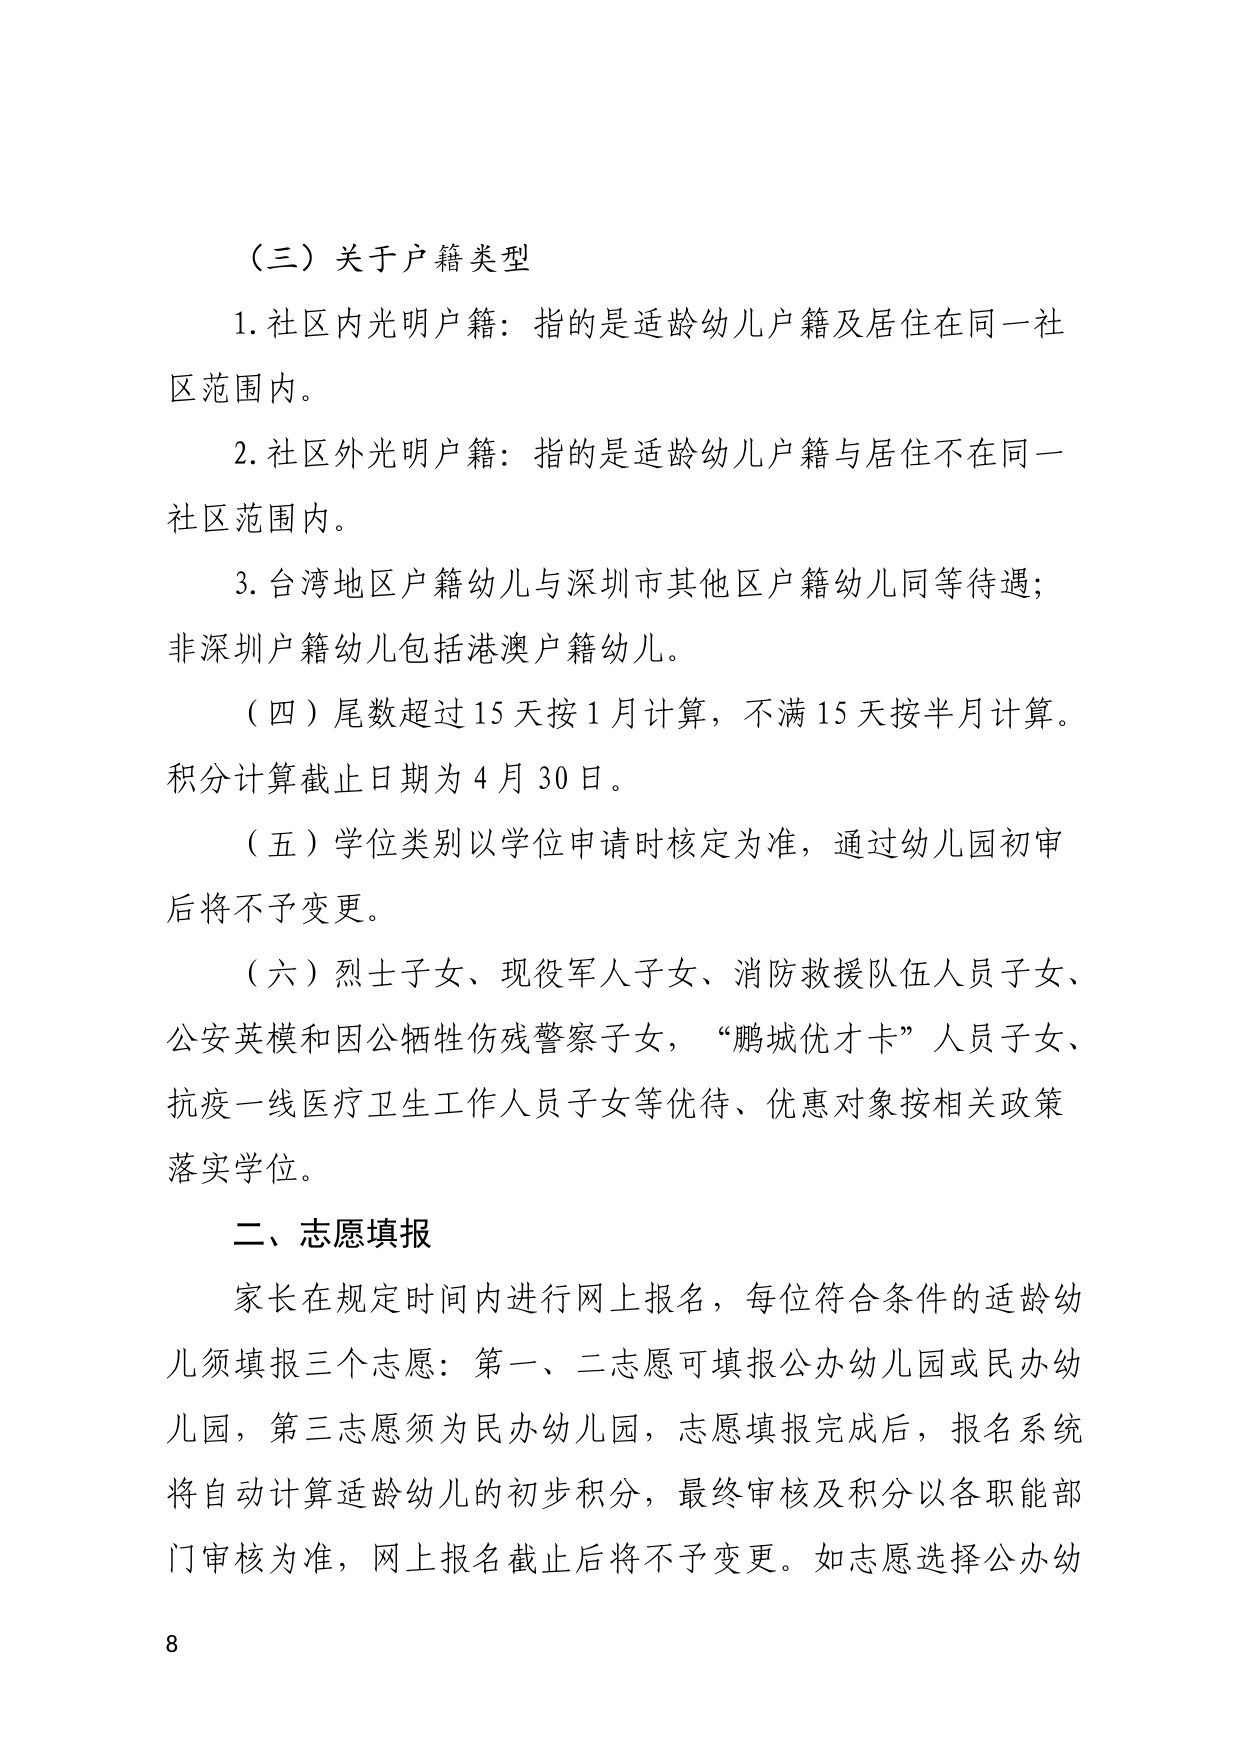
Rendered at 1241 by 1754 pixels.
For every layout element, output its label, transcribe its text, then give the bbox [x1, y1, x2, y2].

text （四）尾数超过15天按1月计算，不满15天按半月计算。积分计算截止日期为4月30日。 [165, 679, 1087, 809]
text 二、志愿填报 [165, 1199, 1087, 1264]
text （五）学位类别以学位申请时核定为准，通过幼儿园初审后将不予变更。 [165, 809, 1087, 939]
text （六）烈士子女、现役军人子女、消防救援队伍人员子女、公安英模和因公牺牲伤残警察子女，“鹏城优才卡”人员子女、抗疫一线医疗卫生工作人员子女等优待、优惠对象按相关政策落实学位。 [165, 939, 1087, 1199]
text 1.社区内光明户籍：指的是适龄幼儿户籍及居住在同一社区范围内。 [165, 289, 1087, 419]
text （三）关于户籍类型 [165, 224, 1087, 289]
text 3.台湾地区户籍幼儿与深圳市其他区户籍幼儿同等待遇；非深圳户籍幼儿包括港澳户籍幼儿。 [165, 549, 1087, 679]
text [165, 1264, 1087, 1589]
text 2.社区外光明户籍：指的是适龄幼儿户籍与居住不在同一社区范围内。 [165, 419, 1087, 549]
